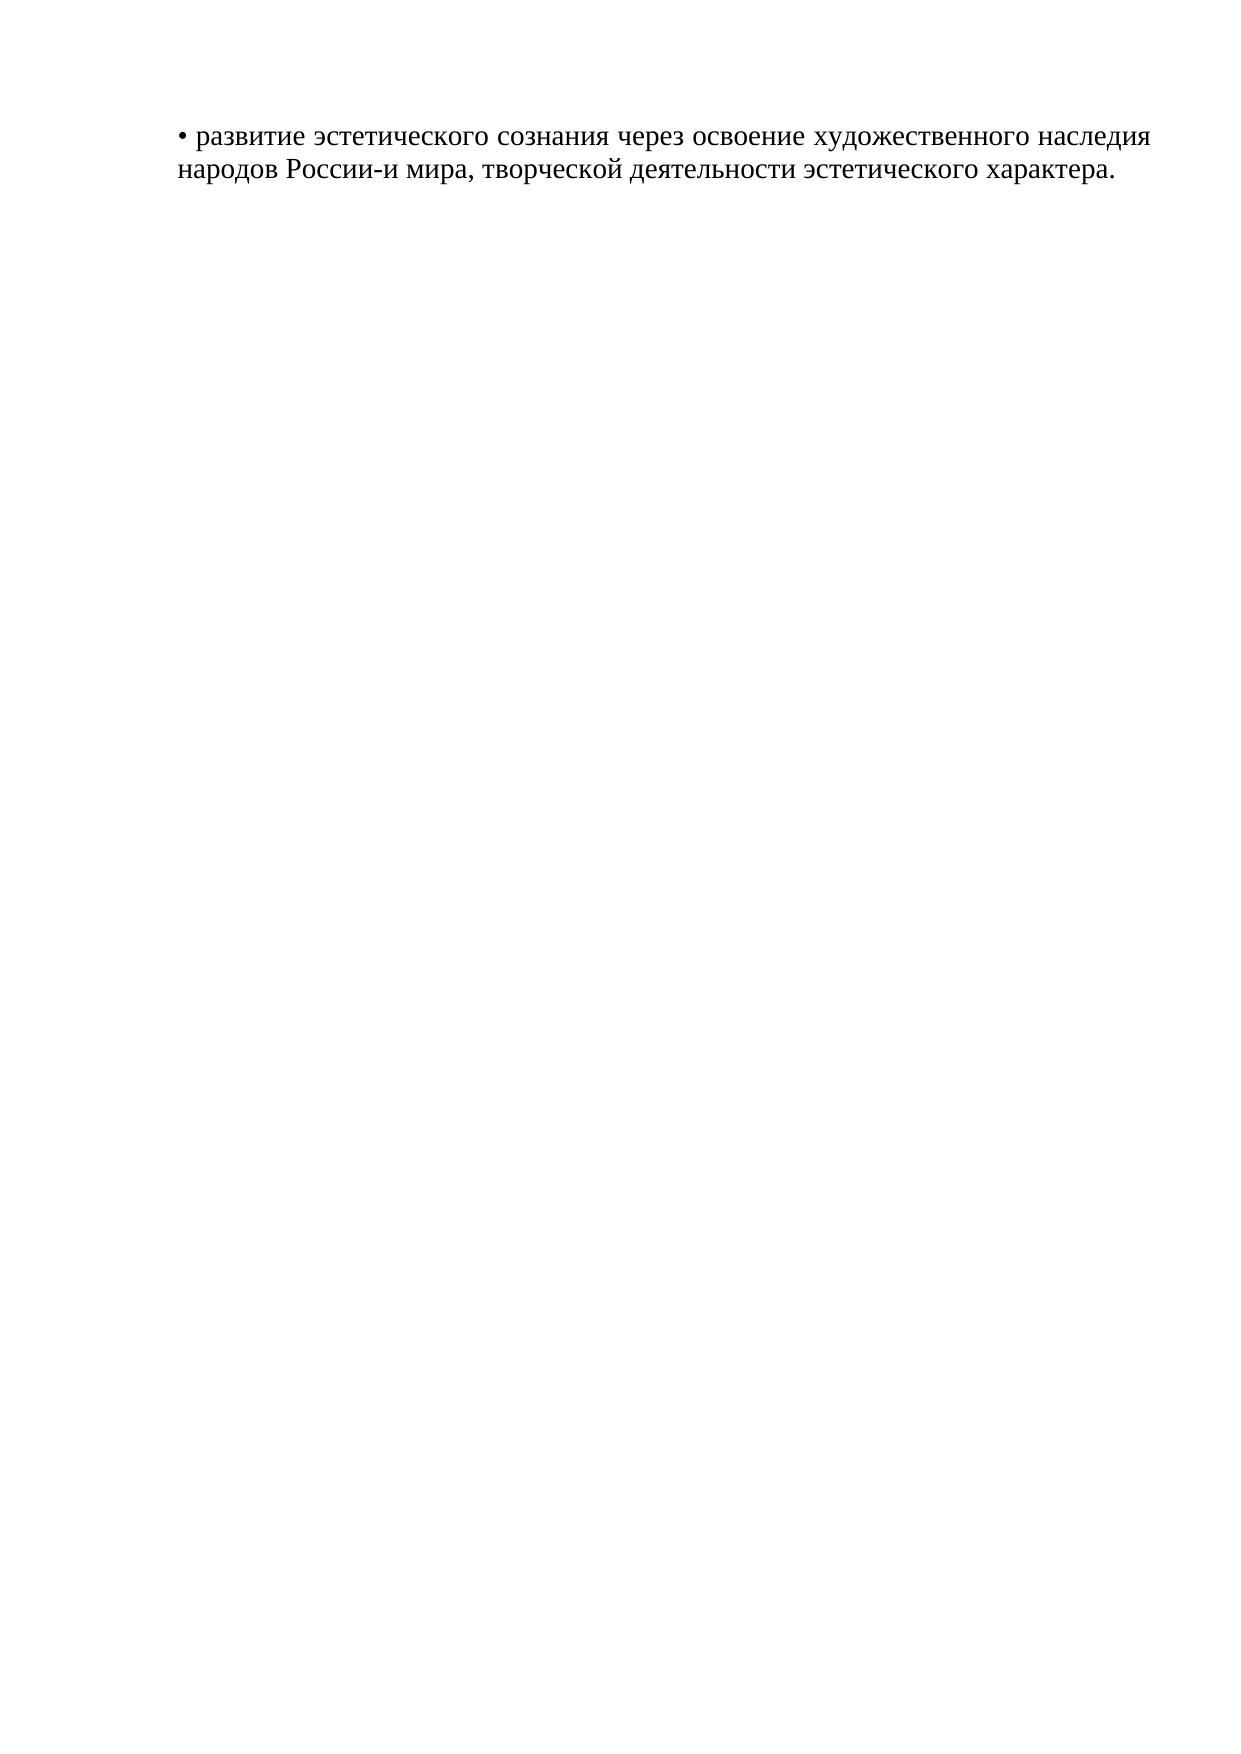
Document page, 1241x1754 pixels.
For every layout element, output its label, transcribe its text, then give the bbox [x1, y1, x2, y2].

text • развитие эстетического сознания через освоение художественного наследия народов России-и мира, творческой деятельности эстетического характера. [177, 118, 1152, 185]
